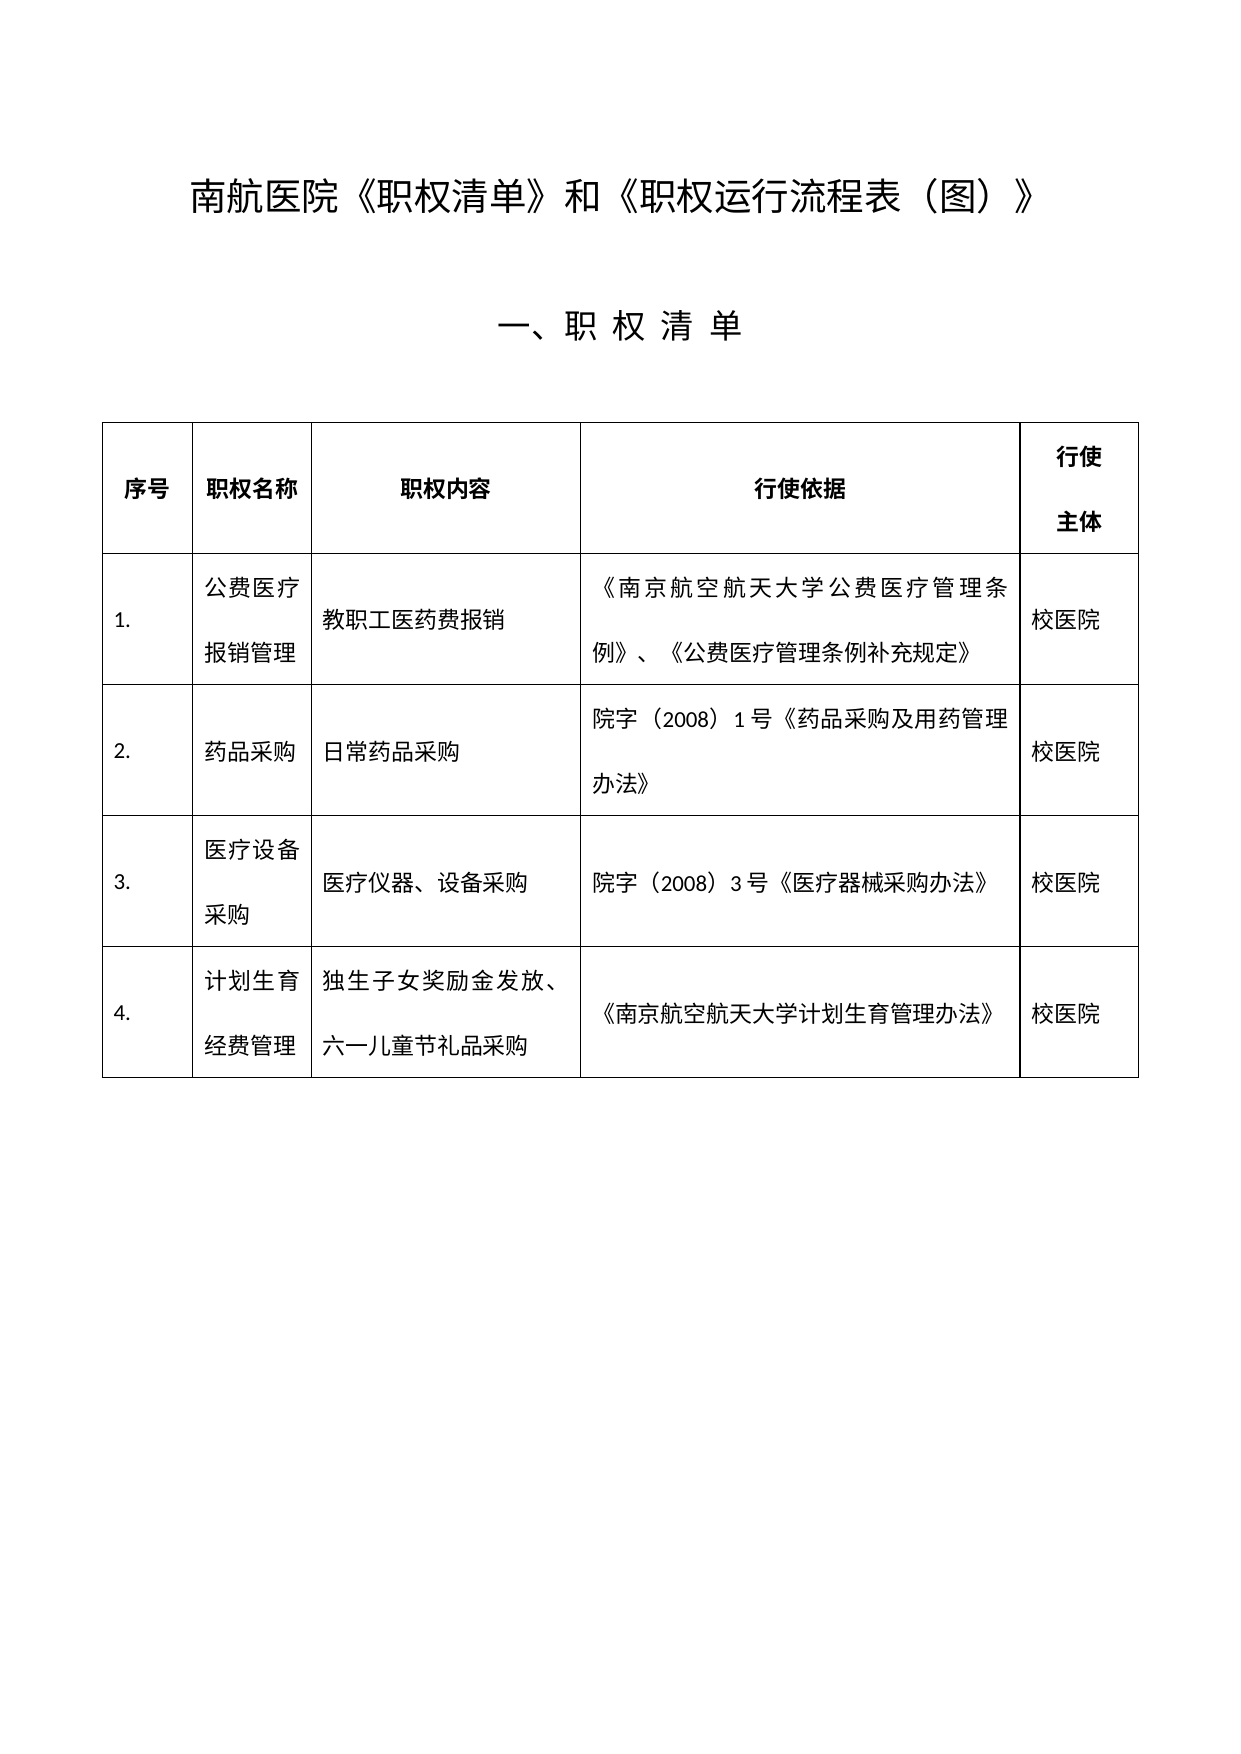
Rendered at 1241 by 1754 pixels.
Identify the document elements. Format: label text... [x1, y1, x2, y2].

table_cell 3. [103, 816, 192, 946]
text 南航医院《职权清单》和《职权运行流程表（图）》 [187, 162, 1053, 227]
table_cell 2. [103, 685, 192, 815]
table_cell 独生子女奖励金发放、六一儿童节礼品采购 [312, 947, 580, 1077]
table_cell 药品采购 [193, 685, 311, 815]
table_cell 院字（2008）1号《药品采购及用药管理办法》 [581, 685, 1019, 815]
table_cell 校医院 [1021, 554, 1138, 684]
text 一、职 权 清 单 [187, 292, 1053, 357]
table_cell 日常药品采购 [312, 685, 580, 815]
table_cell 教职工医药费报销 [312, 554, 580, 684]
table_header 职权内容 [312, 423, 580, 553]
table_header 序号 [103, 423, 192, 553]
table_cell 校医院 [1021, 685, 1138, 815]
table_cell 医疗设备采购 [193, 816, 311, 946]
table_cell 医疗仪器、设备采购 [312, 816, 580, 946]
table_header 职权名称 [193, 423, 311, 553]
table_cell 院字（2008）3号《医疗器械采购办法》 [581, 816, 1019, 946]
table_cell 《南京航空航天大学公费医疗管理条例》、《公费医疗管理条例补充规定》 [581, 554, 1019, 684]
table_cell 校医院 [1021, 816, 1138, 946]
table_cell 1. [103, 554, 192, 684]
table_cell 计划生育经费管理 [193, 947, 311, 1077]
table_cell 公费医疗报销管理 [193, 554, 311, 684]
table_cell 4. [103, 947, 192, 1077]
table_cell 校医院 [1021, 947, 1138, 1077]
table_cell 《南京航空航天大学计划生育管理办法》 [581, 947, 1019, 1077]
table_header 行使依据 [581, 423, 1019, 553]
table_header 行使 主体 [1021, 423, 1138, 553]
